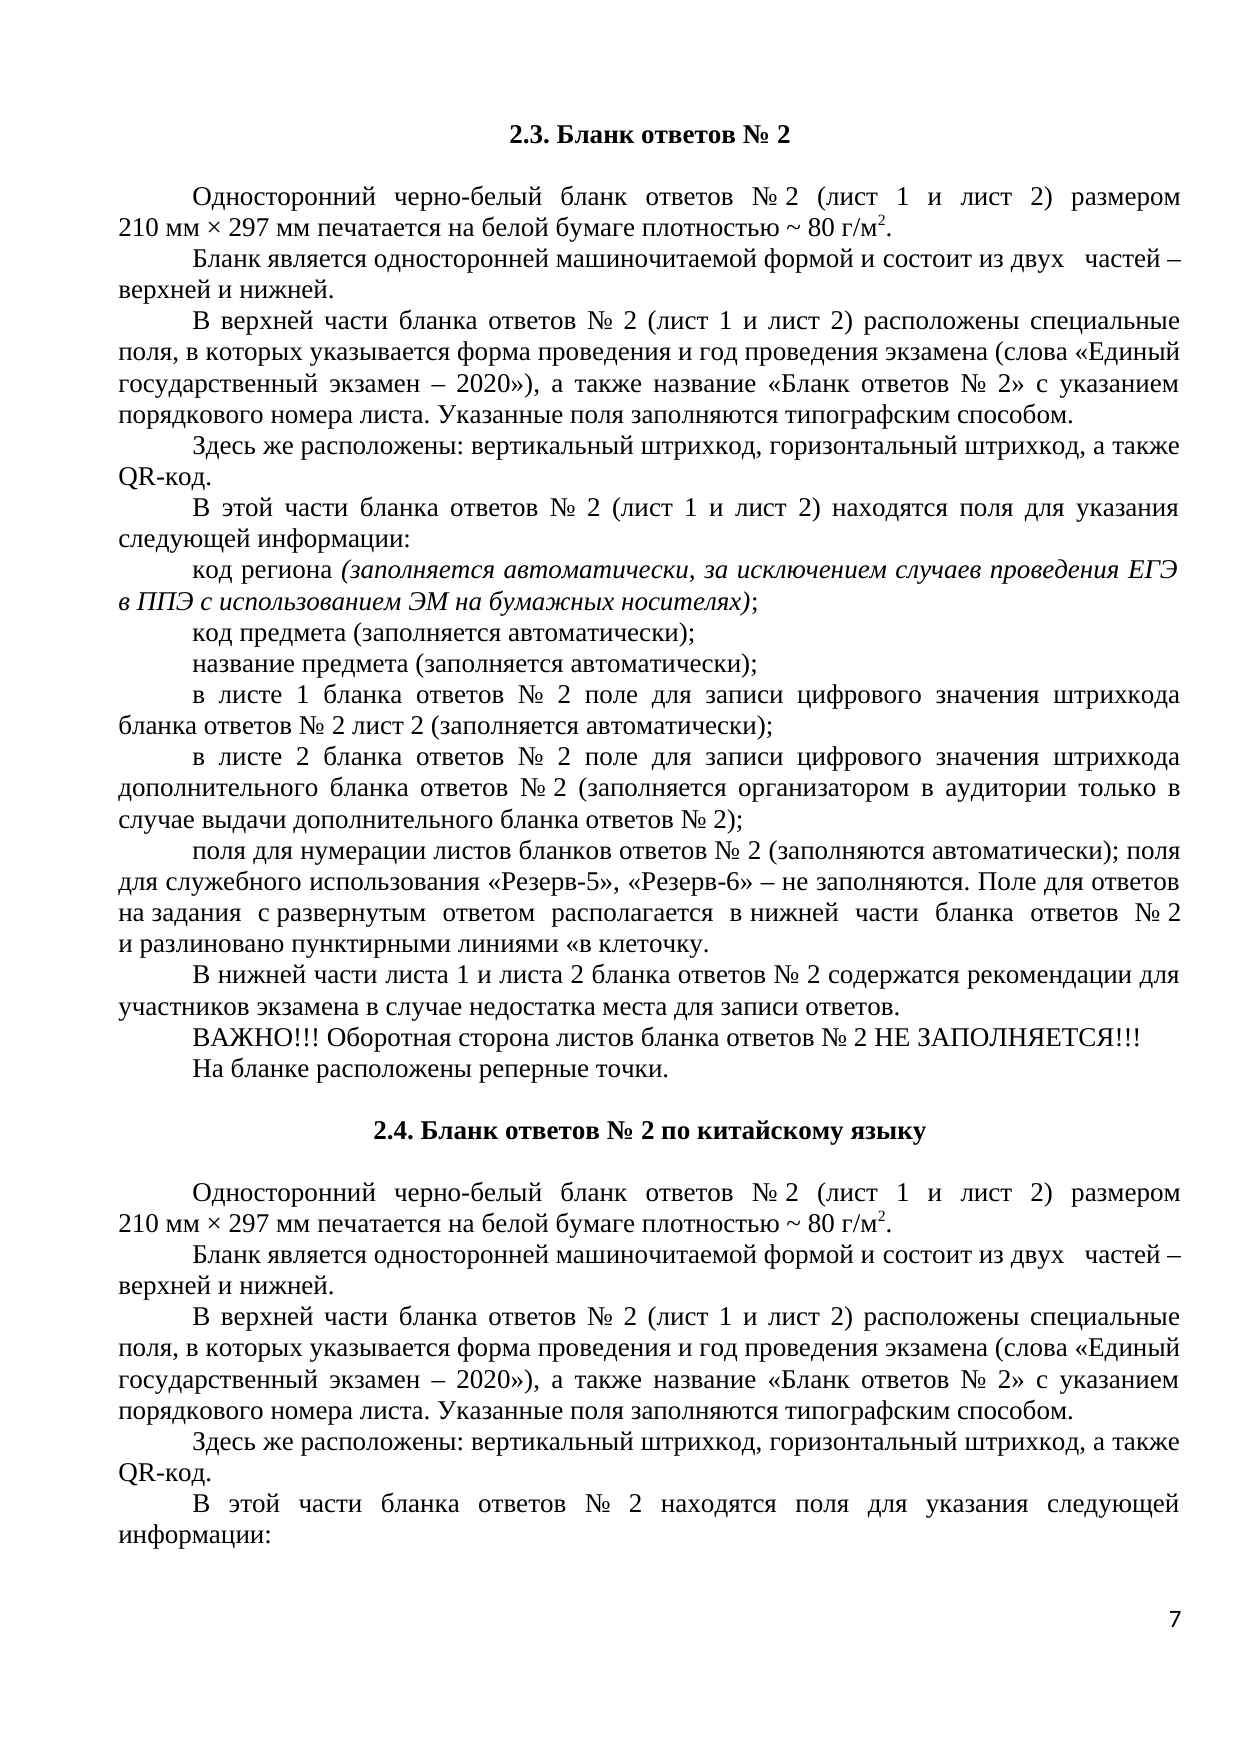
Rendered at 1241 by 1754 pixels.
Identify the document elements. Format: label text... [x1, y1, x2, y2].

text В нижней части листа 1 и листа 2 бланка ответов № 2 содержатся рекомендации для участников экзамена в случае недостатка места для записи ответов. [118, 958, 1181, 1021]
text Здесь же расположены: вертикальный штрихкод, горизонтальный штрихкод, а также QR-код. [118, 429, 1181, 491]
text название предмета (заполняется автоматически); [118, 647, 1181, 678]
text поля для нумерации листов бланков ответов № 2 (заполняются автоматически); поля для служебного использования «Резерв-5», «Резерв-6» – не заполняются. Поле для ответов на задания с развернутым ответом располагается в нижней части бланка ответов № 2 и разлиновано пунктирными линиями «в клеточку. [118, 834, 1181, 958]
text код предмета (заполняется автоматически); [118, 616, 1181, 647]
text ВАЖНО!!! Оборотная сторона листов бланка ответов № 2 НЕ ЗАПОЛНЯЕТСЯ!!! [118, 1021, 1181, 1052]
text код региона (заполняется автоматически, за исключением случаев проведения ЕГЭ в ППЭ с использованием ЭМ на бумажных носителях); [118, 553, 1181, 616]
text В верхней части бланка ответов № 2 (лист 1 и лист 2) расположены специальные поля, в которых указывается форма проведения и год проведения экзамена (слова «Единый государственный экзамен – 2020»), а также название «Бланк ответов № 2» с указанием порядкового номера листа. Указанные поля заполняются типографским способом. [118, 304, 1181, 429]
text Здесь же расположены: вертикальный штрихкод, горизонтальный штрихкод, а также QR-код. [118, 1425, 1181, 1487]
text Односторонний черно-белый бланк ответов № 2 (лист 1 и лист 2) размером × 297 мм печатается на белой бумаге плотностью ~ 80 г/м2. [118, 1176, 1181, 1238]
text В этой части бланка ответов № 2 (лист 1 и лист 2) находятся поля для указания следующей информации: [118, 491, 1181, 553]
text На бланке расположены реперные точки. [118, 1052, 1181, 1083]
subtitle 2.4. Бланк ответов № 2 по китайскому языку [118, 1114, 1181, 1145]
text Бланк является односторонней машиночитаемой формой и состоит из двух частей – верхней и нижней. [118, 242, 1181, 304]
text Односторонний черно-белый бланк ответов № 2 (лист 1 и лист 2) размером × 297 мм печатается на белой бумаге плотностью ~ 80 г/м2. [118, 180, 1181, 242]
text в листе 1 бланка ответов № 2 поле для записи цифрового значения штрихкода бланка ответов № 2 лист 2 (заполняется автоматически); [118, 678, 1181, 740]
subtitle 2.3. Бланк ответов № 2 [118, 118, 1181, 149]
text в листе 2 бланка ответов № 2 поле для записи цифрового значения штрихкода дополнительного бланка ответов № 2 (заполняется организатором в аудитории только в случае выдачи дополнительного бланка ответов № 2); [118, 740, 1181, 834]
text Бланк является односторонней машиночитаемой формой и состоит из двух частей – верхней и нижней. [118, 1238, 1181, 1300]
text В верхней части бланка ответов № 2 (лист 1 и лист 2) расположены специальные поля, в которых указывается форма проведения и год проведения экзамена (слова «Единый государственный экзамен – 2020»), а также название «Бланк ответов № 2» с указанием порядкового номера листа. Указанные поля заполняются типографским способом. [118, 1300, 1181, 1425]
text В этой части бланка ответов № 2 находятся поля для указания следующей информации: [118, 1487, 1181, 1549]
